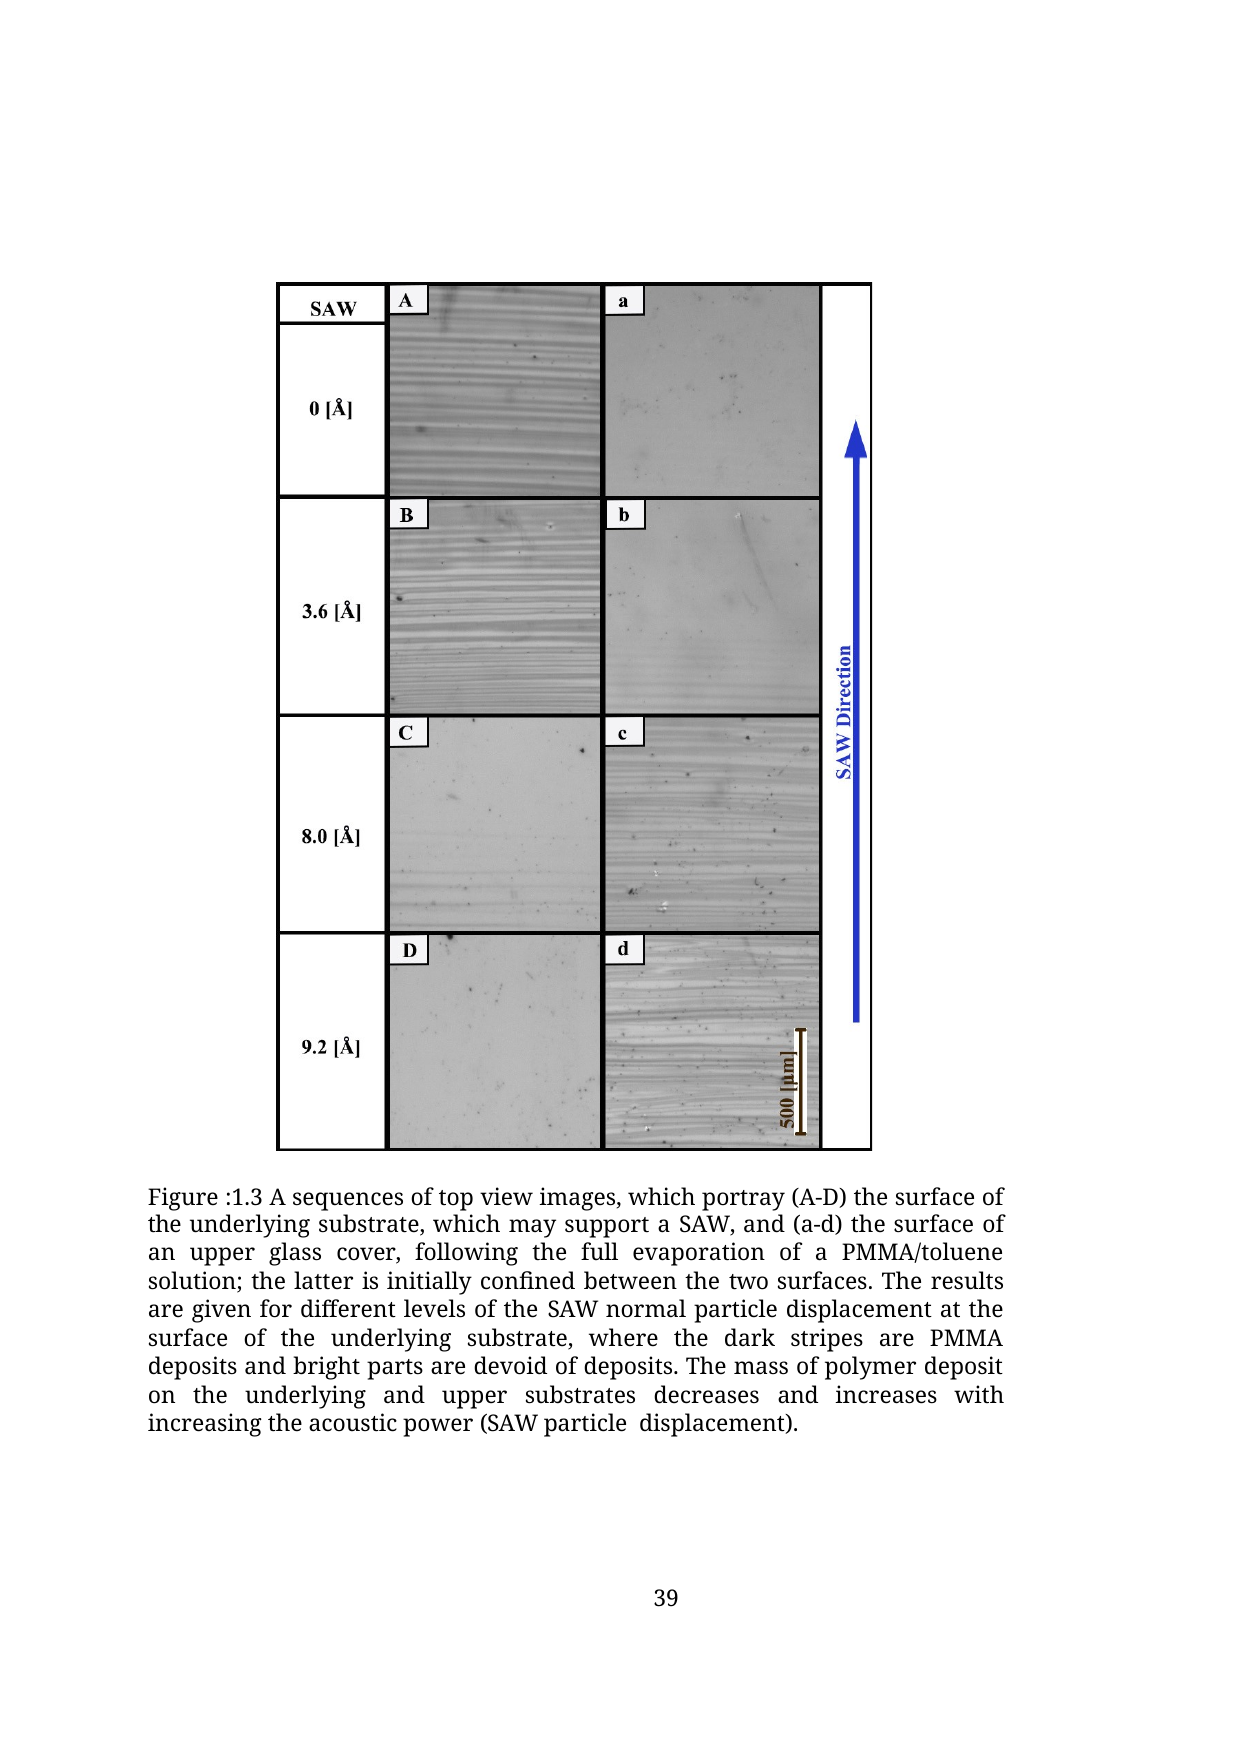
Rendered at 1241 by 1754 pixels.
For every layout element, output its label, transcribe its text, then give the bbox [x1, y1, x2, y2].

picture [276, 282, 873, 1151]
text Figure :1.3 A sequences of top view images, which portray (A-D) the surface of the underlying substrate, which may support a SAW, and (a-d) the surface of an upper glass cover, following the full evaporation of a PMMA/toluene solution; the latter is initially confined between the two surfaces. The results are given for different levels of the SAW normal particle displacement at the surface of the underlying substrate, where the dark stripes are PMMA deposits and bright parts are devoid of deposits. The mass of polymer deposit on the underlying and upper substrates decreases and increases with increasing the acoustic power (SAW particle displacement). [148, 1182, 1004, 1438]
